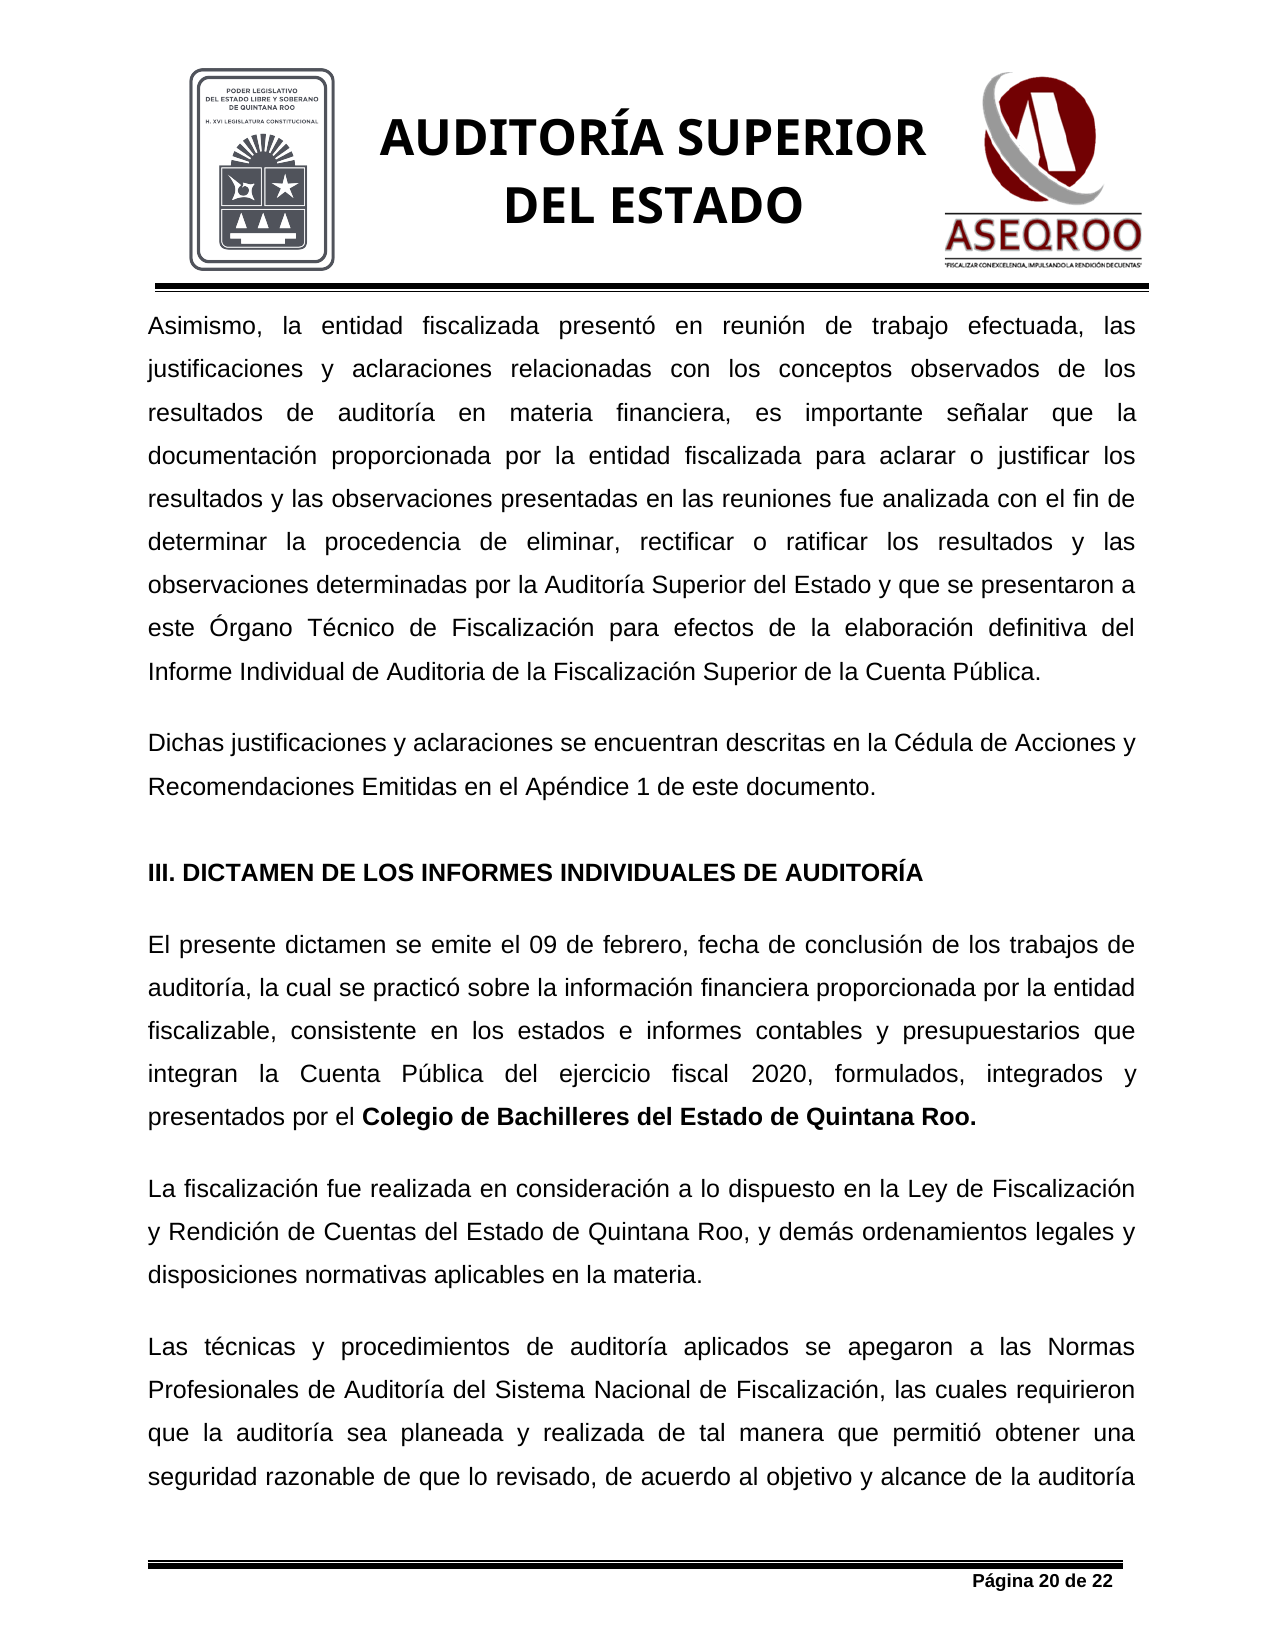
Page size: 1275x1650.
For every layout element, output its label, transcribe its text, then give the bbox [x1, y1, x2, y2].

text III. DICTAMEN DE LOS INFORMES INDIVIDUALES DE AUDITORÍA [148, 858, 1137, 886]
text Dichas justificaciones y aclaraciones se encuentran descritas en la Cédula de Acciones y Recomendaciones Emitidas en el Apéndice 1 de este documento. [148, 728, 1137, 800]
text Asimismo, la entidad fiscalizada presentó en reunión de trabajo efectuada, las justificaciones y aclaraciones relacionadas con los conceptos observados de los resultados de auditoría en materia financiera, es importante señalar que la documentación proporcionada por la entidad fiscalizada para aclarar o justificar los resultados y las observaciones presentadas en las reuniones fue analizada con el fin de determinar la procedencia de eliminar, rectificar o ratificar los resultados y las observaciones determinadas por la Auditoría Superior del Estado y que se presentaron a este Órgano Técnico de Fiscalización para efectos de la elaboración definitiva del Informe Individual de Auditoria de la Fiscalización Superior de la Cuenta Pública. [148, 311, 1137, 685]
text La fiscalización fue realizada en consideración a lo dispuesto en la Ley de Fiscalización y Rendición de Cuentas del Estado de Quintana Roo, y demás ordenamientos legales y disposiciones normativas aplicables en la materia. [148, 1174, 1137, 1289]
text El presente dictamen se emite el 09 de febrero, fecha de conclusión de los trabajos de auditoría, la cual se practicó sobre la información financiera proporcionada por la entidad fiscalizable, consistente en los estados e informes contables y presupuestarios que integran la Cuenta Pública del ejercicio fiscal 2020, formulados, integrados y presentados por el Colegio de Bachilleres del Estado de Quintana Roo. [148, 929, 1137, 1131]
picture [189, 68, 335, 271]
picture [944, 72, 1142, 268]
